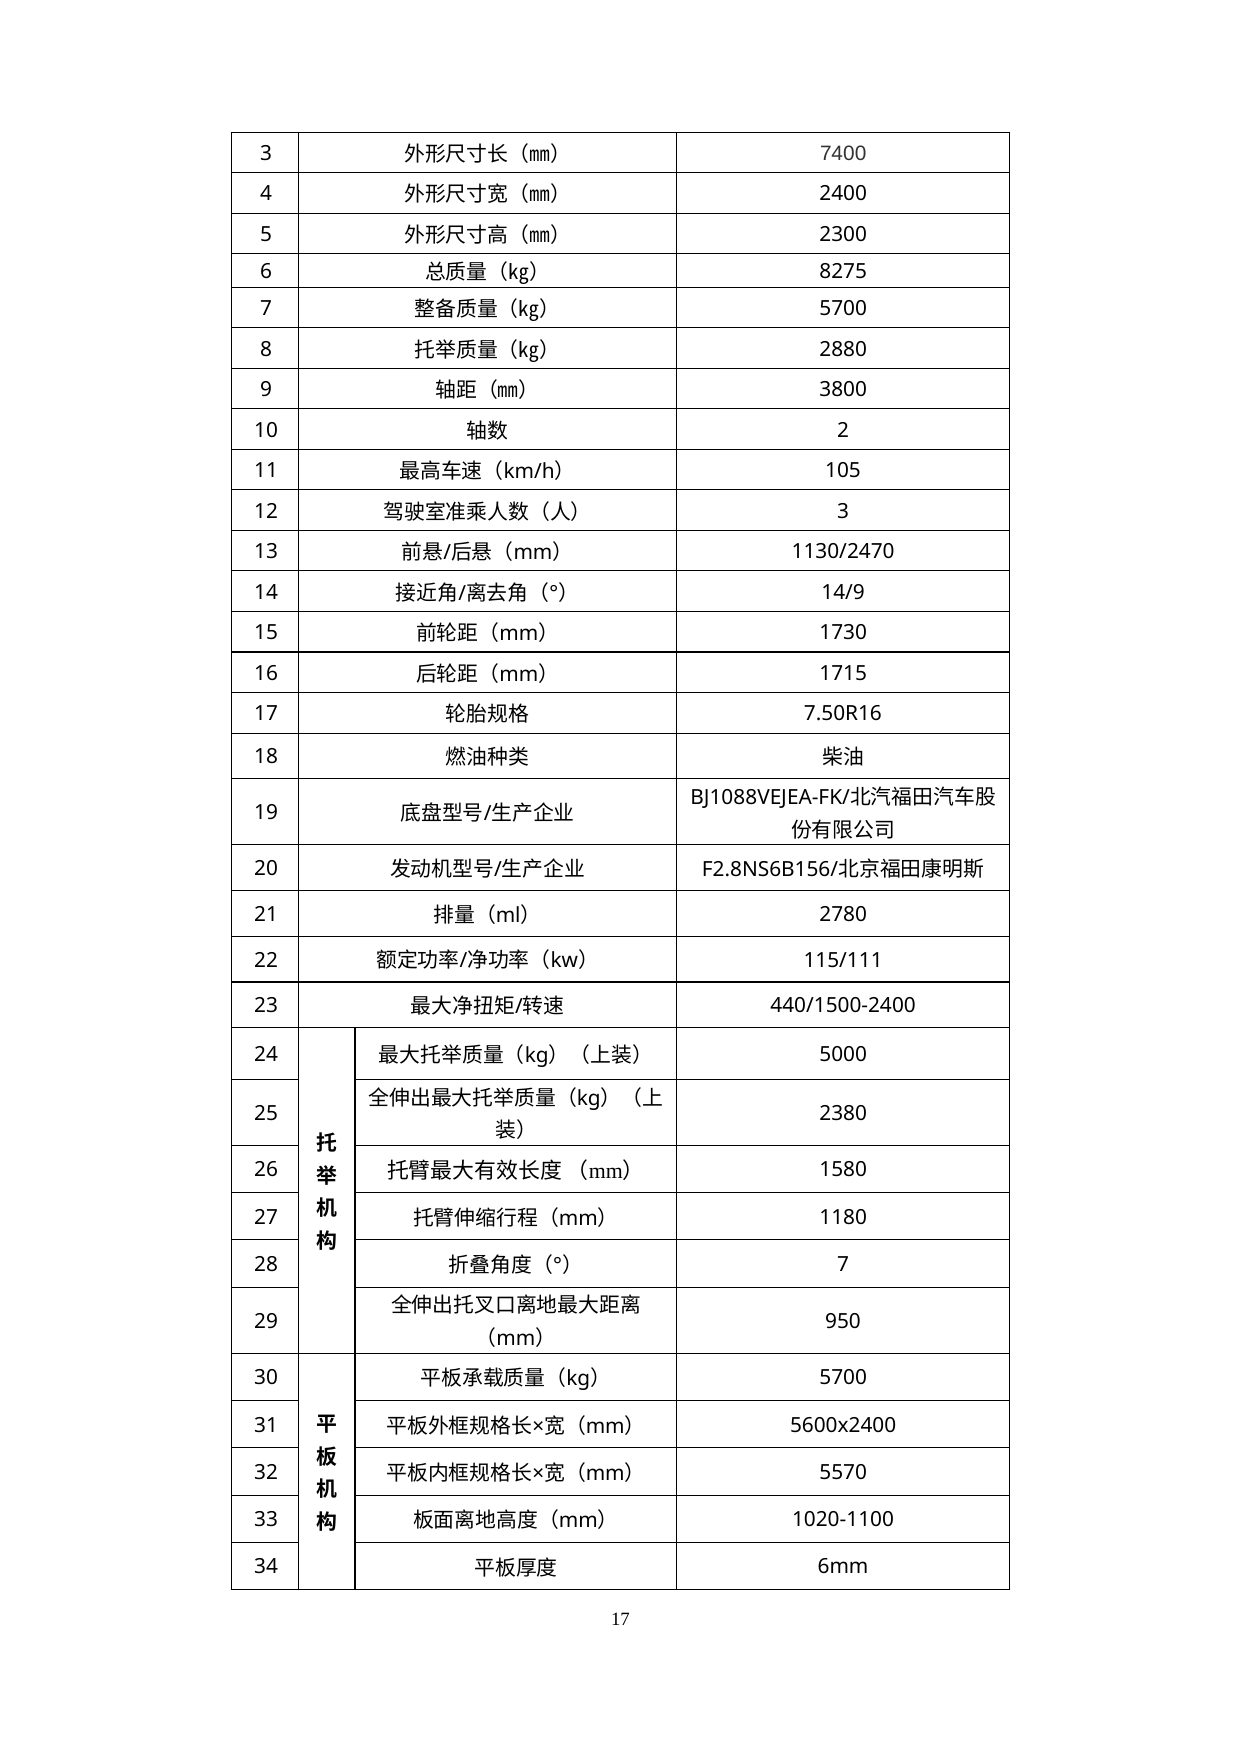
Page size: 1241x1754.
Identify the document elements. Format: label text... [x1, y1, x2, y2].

table_cell [232, 1448, 298, 1494]
table_cell 5700 [677, 288, 1009, 327]
table_cell 1020-1100 [677, 1496, 1009, 1542]
table_cell 平板外框规格长×宽（mm） [356, 1401, 676, 1447]
table_cell [232, 1354, 298, 1400]
table_cell 接近角/离去角（°） [299, 571, 676, 611]
table_cell 托臂伸缩行程（mm） [356, 1193, 676, 1239]
table_cell 8275 [677, 254, 1009, 287]
table_cell 1715 [677, 653, 1009, 692]
table_cell 折叠⻆度（°） [356, 1240, 676, 1287]
table_cell 托举质量（㎏） [299, 328, 676, 368]
table_cell [232, 983, 298, 1027]
table_cell [232, 369, 298, 408]
table_cell [232, 734, 298, 778]
table_cell 7 [677, 1240, 1009, 1287]
table_cell [232, 1401, 298, 1447]
table_cell F2.8NS6B156/北京福田康明斯 [677, 845, 1009, 890]
table_cell 板面离地高度（mm） [356, 1496, 676, 1542]
table_cell 外形尺寸宽（㎜） [299, 173, 676, 213]
table_cell 燃油种类 [299, 734, 676, 778]
table_cell [232, 891, 298, 936]
table_cell 全伸出最大托举质量（kg）（上装） [356, 1080, 676, 1145]
table_cell 2400 [677, 173, 1009, 213]
table_cell [232, 328, 298, 368]
table_cell 7400 [677, 133, 1009, 172]
table_cell [232, 1496, 298, 1542]
table_cell [232, 133, 298, 172]
table_cell 最大净扭矩/转速 [299, 983, 676, 1027]
table_cell 1580 [677, 1146, 1009, 1192]
table_cell [232, 1240, 298, 1287]
table_cell 115/111 [677, 937, 1009, 981]
table_cell [232, 450, 298, 489]
table_cell 整备质量（㎏） [299, 288, 676, 327]
table_cell 14/9 [677, 571, 1009, 611]
table_cell 2880 [677, 328, 1009, 368]
table_cell [232, 612, 298, 651]
table_cell 托臂最大有效长度 （mm） [356, 1146, 676, 1192]
table_cell 轮胎规格 [299, 693, 676, 732]
table_cell [232, 937, 298, 981]
table_cell [232, 409, 298, 449]
table_cell 5570 [677, 1448, 1009, 1494]
table_cell 2 [677, 409, 1009, 449]
table_cell 柴油 [677, 734, 1009, 778]
table_cell 1130/2470 [677, 531, 1009, 570]
table_cell [232, 254, 298, 287]
table_cell [232, 531, 298, 570]
table_cell 前轮距（mm） [299, 612, 676, 651]
table_cell [232, 1080, 298, 1145]
table_cell [232, 1193, 298, 1239]
table_cell 平板机构 [299, 1354, 354, 1589]
table_cell 总质量（㎏） [299, 254, 676, 287]
table_cell 5700 [677, 1354, 1009, 1400]
table_cell 前悬/后悬（mm） [299, 531, 676, 570]
table_cell 额定功率/净功率（kw） [299, 937, 676, 981]
table_cell 最大托举质量（kg）（上装） [356, 1028, 676, 1079]
table_cell 950 [677, 1288, 1009, 1353]
table_cell [232, 653, 298, 692]
table_cell 后轮距（mm） [299, 653, 676, 692]
table_cell 全伸出托叉口离地最大距离（mm） [356, 1288, 676, 1353]
table_cell 平板承载质量（kg） [356, 1354, 676, 1400]
table_cell 轴数 [299, 409, 676, 449]
table_cell [232, 571, 298, 611]
table_cell 7.50R16 [677, 693, 1009, 732]
table_cell 外形尺寸长（㎜） [299, 133, 676, 172]
table_cell [232, 1288, 298, 1353]
table_cell 轴距（㎜） [299, 369, 676, 408]
table_cell BJ1088VEJEA-FK/北汽福田汽车股份有限公司 [677, 779, 1009, 844]
table_cell [232, 693, 298, 732]
table_cell 外形尺寸高（㎜） [299, 214, 676, 253]
table_cell 1730 [677, 612, 1009, 651]
table_cell 5000 [677, 1028, 1009, 1079]
table_cell 5600x2400 [677, 1401, 1009, 1447]
table_cell 排量（ml） [299, 891, 676, 936]
table_cell 2300 [677, 214, 1009, 253]
table_cell 440/1500-2400 [677, 983, 1009, 1027]
table_cell [232, 1028, 298, 1079]
table_cell [232, 1146, 298, 1192]
table_cell 发动机型号/生产企业 [299, 845, 676, 890]
table_cell [232, 490, 298, 530]
table_cell [232, 845, 298, 890]
table_cell [232, 288, 298, 327]
table_cell 3 [677, 490, 1009, 530]
table_cell [232, 779, 298, 844]
table_cell 2780 [677, 891, 1009, 936]
table_cell 最高车速（km/h） [299, 450, 676, 489]
table_cell 1180 [677, 1193, 1009, 1239]
table_cell 105 [677, 450, 1009, 489]
table_cell 托举机构 [299, 1028, 354, 1353]
table_cell 平板内框规格长×宽（mm） [356, 1448, 676, 1494]
table_cell 3800 [677, 369, 1009, 408]
table_cell 驾驶室准乘人数（人） [299, 490, 676, 530]
table_cell 6mm [677, 1543, 1009, 1589]
table_cell 底盘型号/生产企业 [299, 779, 676, 844]
table_cell [232, 173, 298, 213]
table_cell 平板厚度 [356, 1543, 676, 1589]
table_cell [232, 1543, 298, 1589]
table_cell 2380 [677, 1080, 1009, 1145]
table_cell [232, 214, 298, 253]
